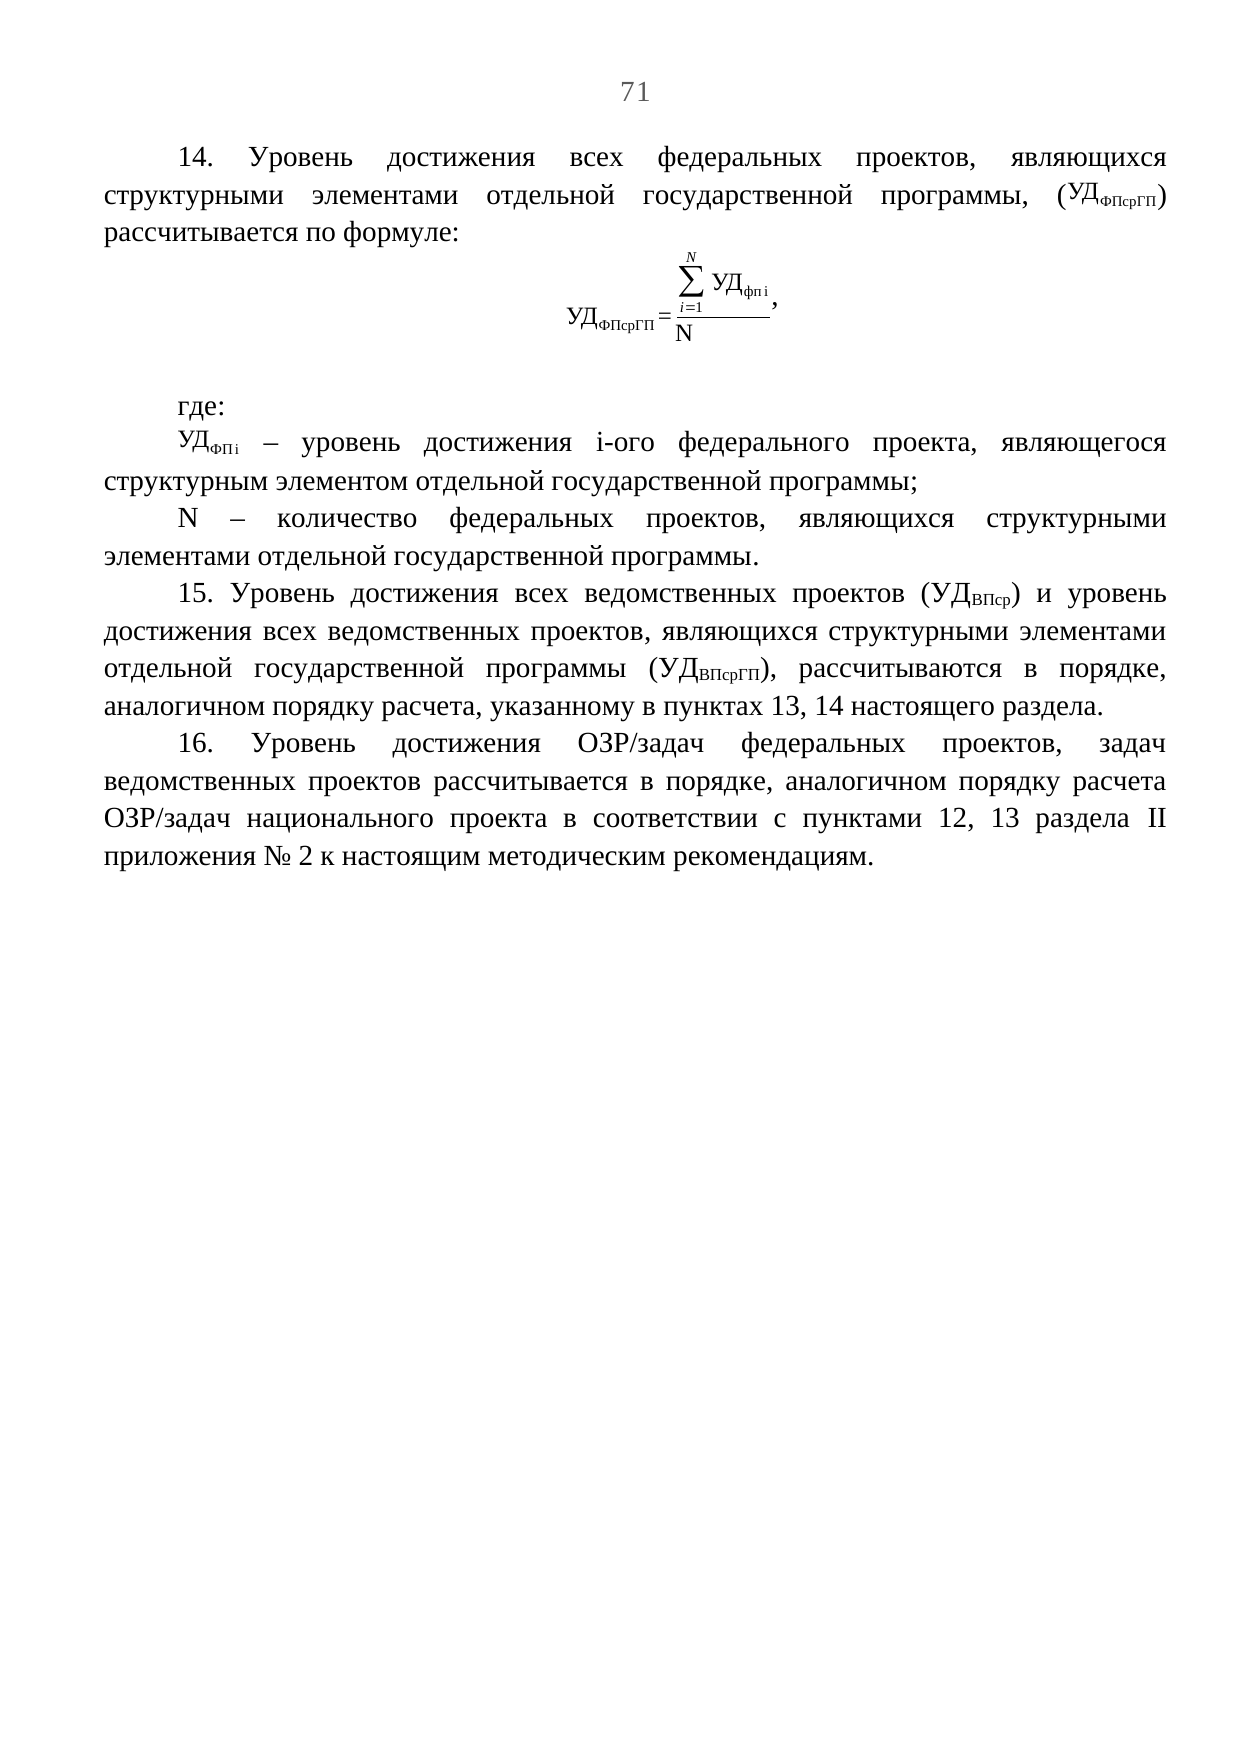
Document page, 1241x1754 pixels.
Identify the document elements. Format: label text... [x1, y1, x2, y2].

text – уровень достижения i-ого федерального проекта, являющегося структурным элементом отдельной государственной программы; [103, 422, 1167, 497]
text N – количество федеральных проектов, являющихся структурными элементами отдельной государственной программы. [103, 497, 1167, 572]
text 14. Уровень достижения всех федеральных проектов, являющихся структурными элементами отдельной государственной программы, () рассчитывается по формуле: [103, 135, 1167, 248]
text где: [103, 384, 1167, 422]
text 16. Уровень достижения ОЗР/задач федеральных проектов, задач ведомственных проектов рассчитывается в порядке, аналогичном порядку расчета ОЗР/задач национального проекта в соответствии с пунктами 12, 13 раздела II приложения № 2 к настоящим методическим рекомендациям. [103, 722, 1167, 872]
text , [103, 248, 1167, 347]
text 15. Уровень достижения всех ведомственных проектов (УДВПср) и уровень достижения всех ведомственных проектов, являющихся структурными элементами отдельной государственной программы (УДВПсрГП), рассчитываются в порядке, аналогичном порядку расчета, указанному в пунктах 13, 14 настоящего раздела. [103, 572, 1167, 722]
